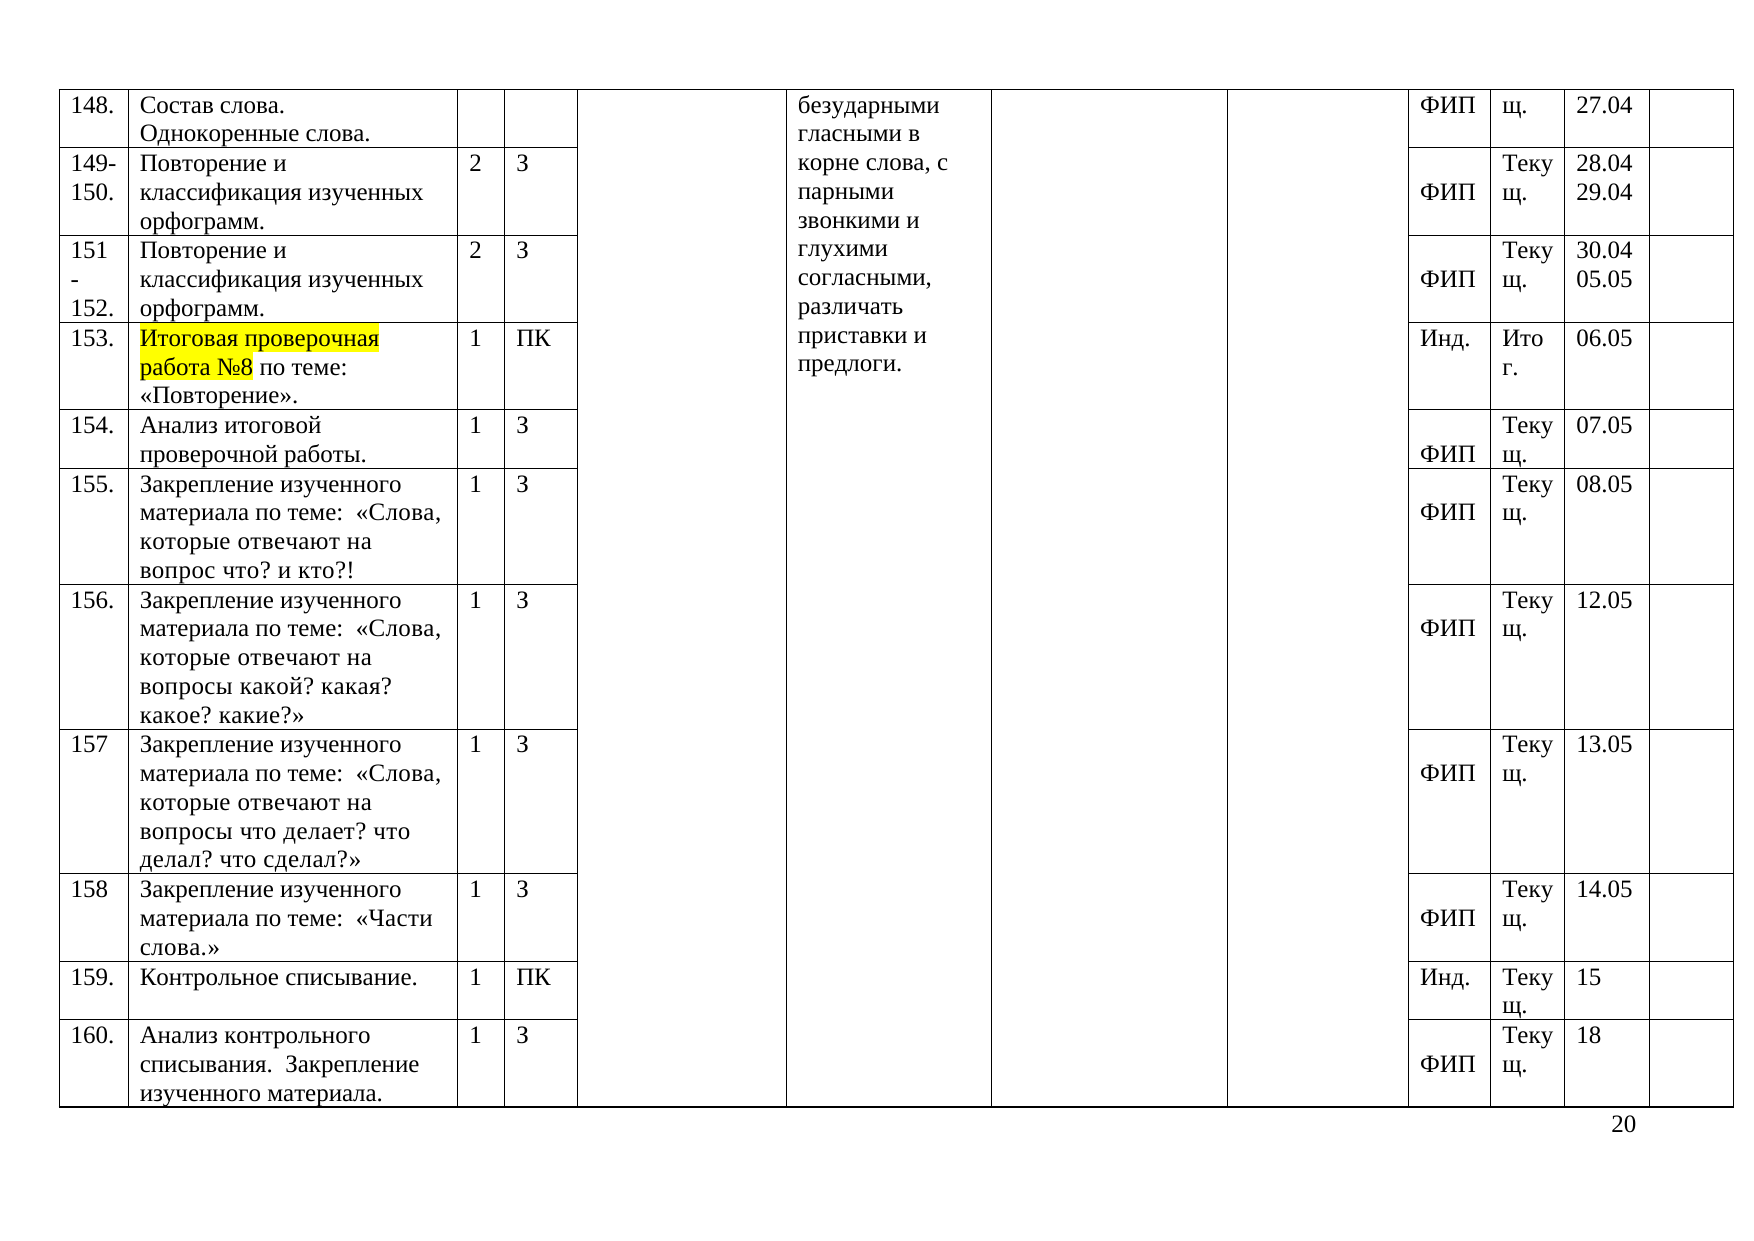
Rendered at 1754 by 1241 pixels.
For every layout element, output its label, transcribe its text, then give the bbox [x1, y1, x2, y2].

table_cell 18 [1565, 1020, 1649, 1106]
table_cell 1 [458, 323, 504, 409]
table_cell 157 [60, 730, 128, 873]
table_cell Анализ итоговой проверочной работы. [129, 410, 457, 468]
table_cell Закрепление изученного материала по теме: «Слова, которые отвечают на вопрос что? и кто?! [129, 469, 457, 584]
table_cell 160. [60, 1020, 128, 1106]
table_cell ФИП [1409, 874, 1490, 961]
table_cell Итоговая проверочная работа №8 по теме: «Повторение». [129, 323, 457, 409]
table_cell Инд. [1409, 962, 1490, 1019]
table_cell Анализ контрольного списывания. Закрепление изученного материала. [129, 1020, 457, 1106]
table_cell ФИП [1409, 730, 1490, 873]
table_cell 08.05 [1565, 469, 1649, 584]
table_cell 1 [458, 962, 504, 1019]
table_cell [1650, 469, 1733, 584]
table_cell ФИП [1409, 585, 1490, 728]
table_cell 1 [458, 469, 504, 584]
table_cell [1650, 874, 1733, 961]
table_cell [1650, 323, 1733, 409]
table_cell З [505, 410, 577, 468]
table_cell [1650, 730, 1733, 873]
table_cell 14.05 [1565, 874, 1649, 961]
table_cell 07.05 [1565, 410, 1649, 468]
table_cell 24.04 27.04 [1565, 90, 1649, 147]
table_cell Закрепление изученного материала по теме: «Слова, которые отвечают на вопросы какой? какая? какое? какие?» [129, 585, 457, 728]
table_cell [1650, 962, 1733, 1019]
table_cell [129, 90, 457, 147]
table_cell Закрепление изученного материала по теме: «Слова, которые отвечают на вопросы что делает? что делал? что сделал?» [129, 730, 457, 873]
table_cell Текущ. [1491, 585, 1564, 728]
table_cell 154. [60, 410, 128, 468]
table_cell 158 [60, 874, 128, 961]
table_cell ПК [505, 323, 577, 409]
table_cell [1650, 90, 1733, 147]
table_cell 15 [1565, 962, 1649, 1019]
table_cell 1 [458, 1020, 504, 1106]
table_cell 1 [458, 730, 504, 873]
table_cell ФИП [1409, 1020, 1490, 1106]
table_cell З [505, 1020, 577, 1106]
table_cell Текущ. [1491, 469, 1564, 584]
table_cell Текущ. [1491, 1020, 1564, 1106]
table_cell З [505, 730, 577, 873]
table_cell Повторение и классификация изученных орфограмм. [129, 236, 457, 322]
table_cell З [505, 90, 577, 147]
table_cell 1 [458, 585, 504, 728]
table_cell 30.04 05.05 [1565, 236, 1649, 322]
table_cell ФИП [1409, 148, 1490, 234]
table_cell 156. [60, 585, 128, 728]
table_cell Текущ. [1491, 148, 1564, 234]
table_cell 12.05 [1565, 585, 1649, 728]
table_cell Текущ. [1491, 410, 1564, 468]
table_cell З [505, 469, 577, 584]
table_cell З [505, 585, 577, 728]
table_cell [1650, 148, 1733, 234]
table_cell [1650, 1020, 1733, 1106]
table_cell [1650, 410, 1733, 468]
table_cell [1650, 236, 1733, 322]
table_cell 1 [458, 410, 504, 468]
table_cell [1650, 585, 1733, 728]
table_cell Текущ. [1491, 962, 1564, 1019]
table_cell Текущ. [1491, 874, 1564, 961]
table_cell 2 [458, 236, 504, 322]
table_cell 153. [60, 323, 128, 409]
table_cell Итог. [1491, 323, 1564, 409]
table_cell ФИП [1409, 410, 1490, 468]
table_cell ФИП [1409, 90, 1490, 147]
table_cell Текущ. [1491, 730, 1564, 873]
table_cell 2 [458, 148, 504, 234]
table_cell З [505, 236, 577, 322]
table_cell 2 [458, 90, 504, 147]
table_cell Текущ. [1491, 236, 1564, 322]
table_cell ФИП [1409, 236, 1490, 322]
table_cell 149- 150. [60, 148, 128, 234]
table_cell Повторение и классификация изученных орфограмм. [129, 148, 457, 234]
table_cell З [505, 148, 577, 234]
table_cell 155. [60, 469, 128, 584]
table_cell ФИП [1409, 469, 1490, 584]
table_cell 28.04 29.04 [1565, 148, 1649, 234]
table_cell 1 [458, 874, 504, 961]
table_cell Закрепление изученного материала по теме: «Части слова.» [129, 874, 457, 961]
table_cell 147- 148. [60, 90, 128, 147]
table_cell Текущ. [1491, 90, 1564, 147]
table_cell 06.05 [1565, 323, 1649, 409]
table_cell 151 -152. [60, 236, 128, 322]
table_cell Инд. [1409, 323, 1490, 409]
table_cell ПК [505, 962, 577, 1019]
table_cell Контрольное списывание. [129, 962, 457, 1019]
table_cell 159. [60, 962, 128, 1019]
table_cell З [505, 874, 577, 961]
table_cell 13.05 [1565, 730, 1649, 873]
